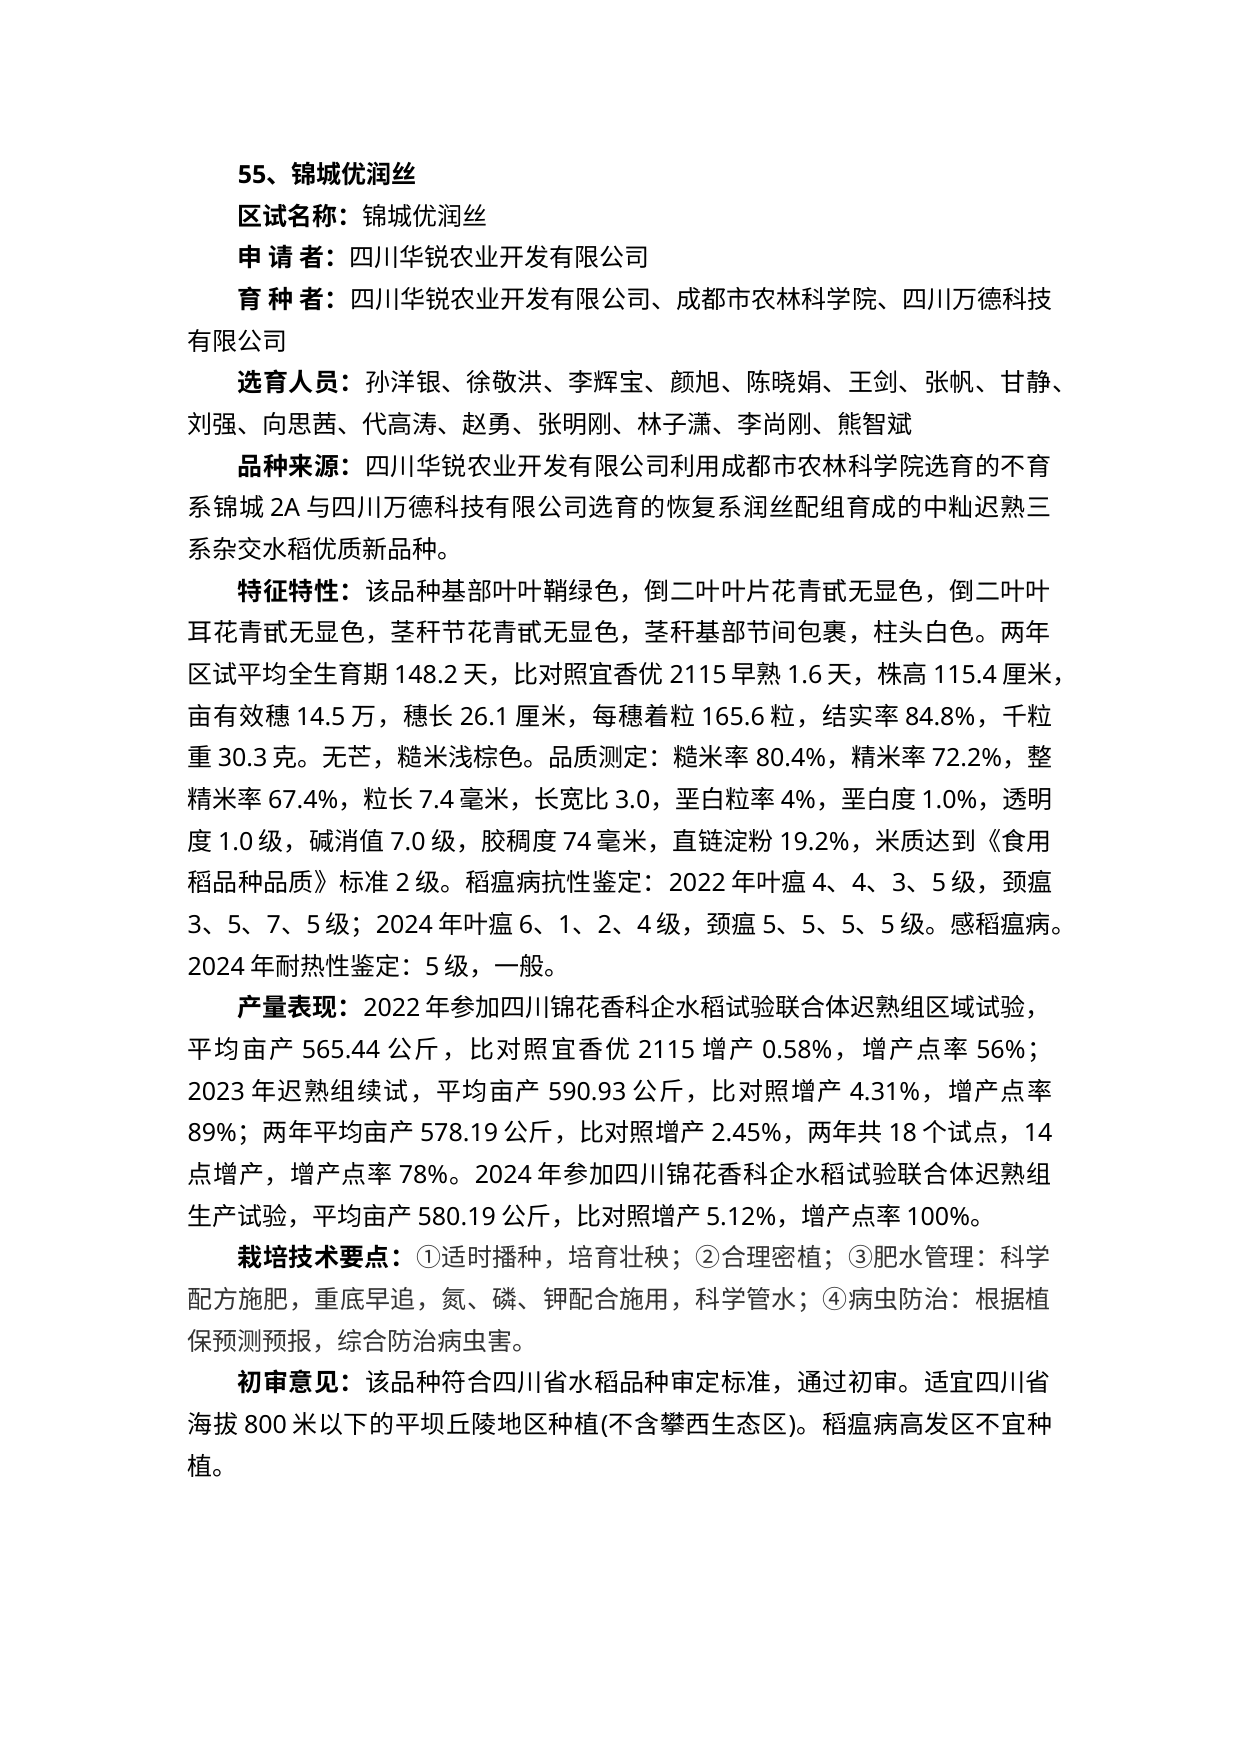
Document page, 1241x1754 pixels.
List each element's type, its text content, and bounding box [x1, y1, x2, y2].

text 申 请 者：四川华锐农业开发有限公司 [187, 233, 1053, 275]
text 栽培技术要点：①适时播种，培育壮秧；②合理密植；③肥水管理：科学配方施肥，重底早追，氮、磷、钾配合施用，科学管水；④病虫防治：根据植保预测预报，综合防治病虫害。 [187, 1233, 1053, 1358]
text 区试名称：锦城优润丝 [187, 192, 1053, 233]
text 初审意见：该品种符合四川省水稻品种审定标准，通过初审。适宜四川省海拔800米以下的平坝丘陵地区种植(不含攀西生态区)。稻瘟病高发区不宜种植。 [187, 1358, 1053, 1483]
text 特征特性：该品种基部叶叶鞘绿色，倒二叶叶片花青甙无显色，倒二叶叶耳花青甙无显色，茎秆节花青甙无显色，茎秆基部节间包裹，柱头白色。两年区试平均全生育期148.2天，比对照宜香优2115早熟1.6天，株高115.4厘米，亩有效穗14.5万，穗长26.1厘米，每穗着粒165.6粒，结实率84.8%，千粒重30.3克。无芒，糙米浅棕色。品质测定：糙米率80.4%，精米率72.2%，整精米率67.4%，粒长7.4毫米，长宽比3.0，垩白粒率4%，垩白度1.0%，透明度1.0级，碱消值7.0级，胶稠度74毫米，直链淀粉19.2%，米质达到《食用稻品种品质》标准2级。稻瘟病抗性鉴定：2022年叶瘟4、4、3、5级，颈瘟3、5、7、5级；2024年叶瘟6、1、2、4级，颈瘟5、5、5、5级。感稻瘟病。2024年耐热性鉴定：5级，一般。 [187, 567, 1053, 983]
text 产量表现：2022年参加四川锦花香科企水稻试验联合体迟熟组区域试验，平均亩产565.44公斤，比对照宜香优2115增产0.58%，增产点率56%；2023年迟熟组续试，平均亩产590.93公斤，比对照增产4.31%，增产点率89%；两年平均亩产578.19公斤，比对照增产2.45%，两年共18个试点，14点增产，增产点率78%。2024年参加四川锦花香科企水稻试验联合体迟熟组生产试验，平均亩产580.19公斤，比对照增产5.12%，增产点率100%。 [187, 983, 1053, 1233]
text 55、锦城优润丝 [187, 150, 1053, 192]
text 品种来源：四川华锐农业开发有限公司利用成都市农林科学院选育的不育系锦城2A与四川万德科技有限公司选育的恢复系润丝配组育成的中籼迟熟三系杂交水稻优质新品种。 [187, 442, 1053, 567]
text 育 种 者：四川华锐农业开发有限公司、成都市农林科学院、四川万德科技有限公司 [187, 275, 1053, 358]
text 选育人员：孙洋银、徐敬洪、李辉宝、颜旭、陈晓娟、王剑、张帆、甘静、刘强、向思茜、代高涛、赵勇、张明刚、林子潇、李尚刚、熊智斌 [187, 358, 1053, 442]
